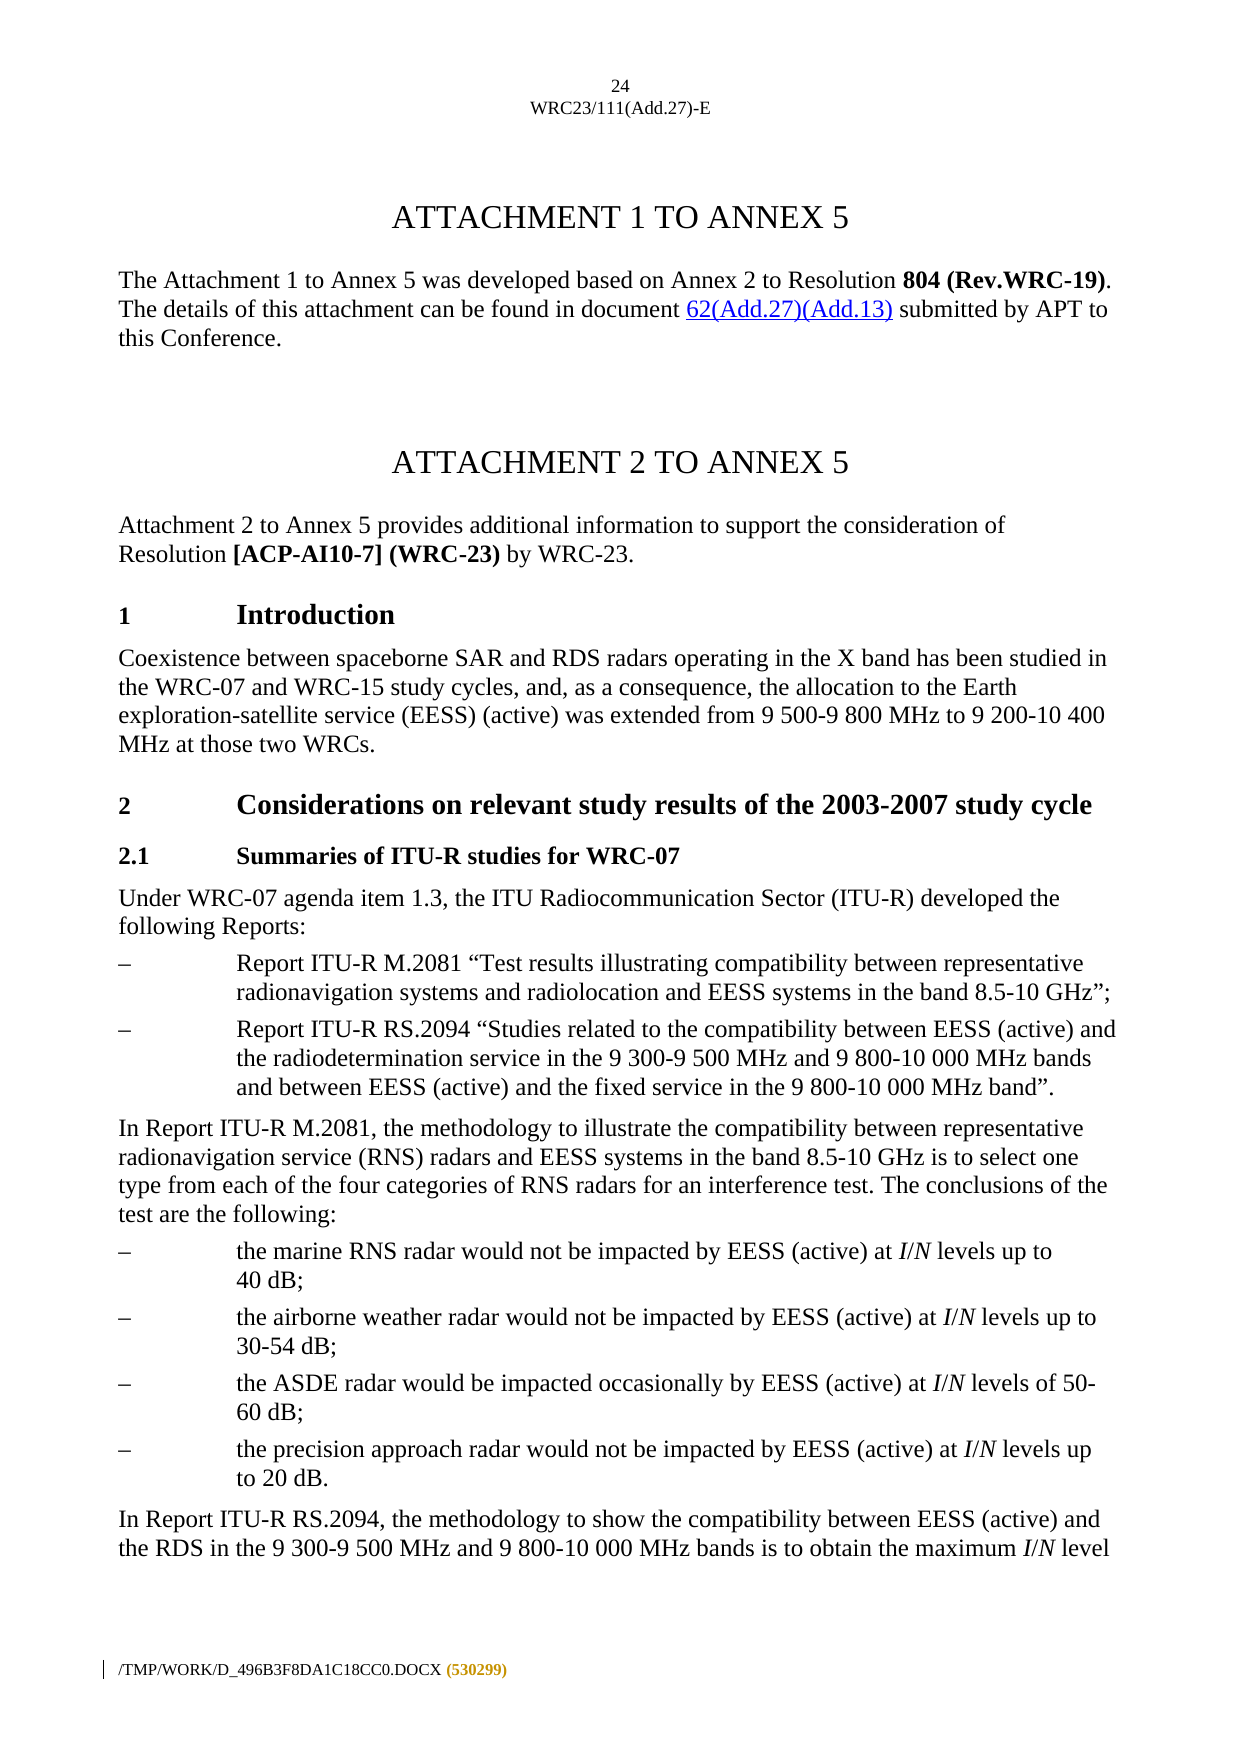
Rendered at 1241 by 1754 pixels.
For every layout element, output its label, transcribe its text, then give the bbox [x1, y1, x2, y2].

subtitle 1 Introduction [118, 597, 1122, 630]
title The Attachment 1 to Annex 5 was developed based on Annex 2 to Resolution 804 (Rev.WRC-19). The details of this attachment can be found in document 62(Add.27)(Add.13) submitted by APT to this Conference. [118, 265, 1122, 351]
text – Report ITU-R M.2081 “Test results illustrating compatibility between representative radionavigation systems and radiolocation and EESS systems in the band 8.5-10 GHz”; [118, 948, 1122, 1006]
text – the precision approach radar would not be impacted by EESS (active) at I/N levels up to 20 dB. [118, 1434, 1122, 1491]
subtitle 2.1 Summaries of ITU-R studies for WRC-07 [118, 841, 1122, 870]
text – Report ITU-R RS.2094 “Studies related to the compatibility between EESS (active) and the radiodetermination service in the 9 300-9 500 MHz and 9 800-10 000 MHz bands and between EESS (active) and the fixed service in the 9 800-10 000 MHz band”. [118, 1014, 1122, 1101]
subtitle 2 Considerations on relevant study results of the 2003-2007 study cycle [118, 787, 1122, 821]
text – the ASDE radar would be impacted occasionally by EESS (active) at I/N levels of 50-60 dB; [118, 1368, 1122, 1426]
text – the marine RNS radar would not be impacted by EESS (active) at I/N levels up to 40 dB; [118, 1236, 1122, 1294]
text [118, 1504, 1122, 1561]
text – the airborne weather radar would not be impacted by EESS (active) at I/N levels up to 30-54 dB; [118, 1302, 1122, 1360]
text Coexistence between spaceborne SAR and RDS radars operating in the X band has been studied in the WRC-07 and WRC-15 study cycles, and, as a consequence, the allocation to the Earth exploration-satellite service (EESS) (active) was extended from 9 500-9 800 MHz to 9 200-10 400 MHz at those two WRCs. [118, 643, 1122, 758]
text Attachment 2 to Annex 5 [118, 443, 1122, 481]
title Attachment 2 to Annex 5 provides additional information to support the consideration of Resolution [ACP-AI10-7] (WRC-23) by WRC-23. [118, 510, 1122, 568]
text In Report ITU-R M.2081, the methodology to illustrate the compatibility between representative radionavigation service (RNS) radars and EESS systems in the band 8.5-10 GHz is to select one type from each of the four categories of RNS radars for an interference test. The conclusions of the test are the following: [118, 1113, 1122, 1228]
text Attachment 1 to Annex 5 [118, 198, 1122, 236]
text Under WRC-07 agenda item 1.3, the ITU Radiocommunication Sector (ITU-R) developed the following Reports: [118, 883, 1122, 940]
